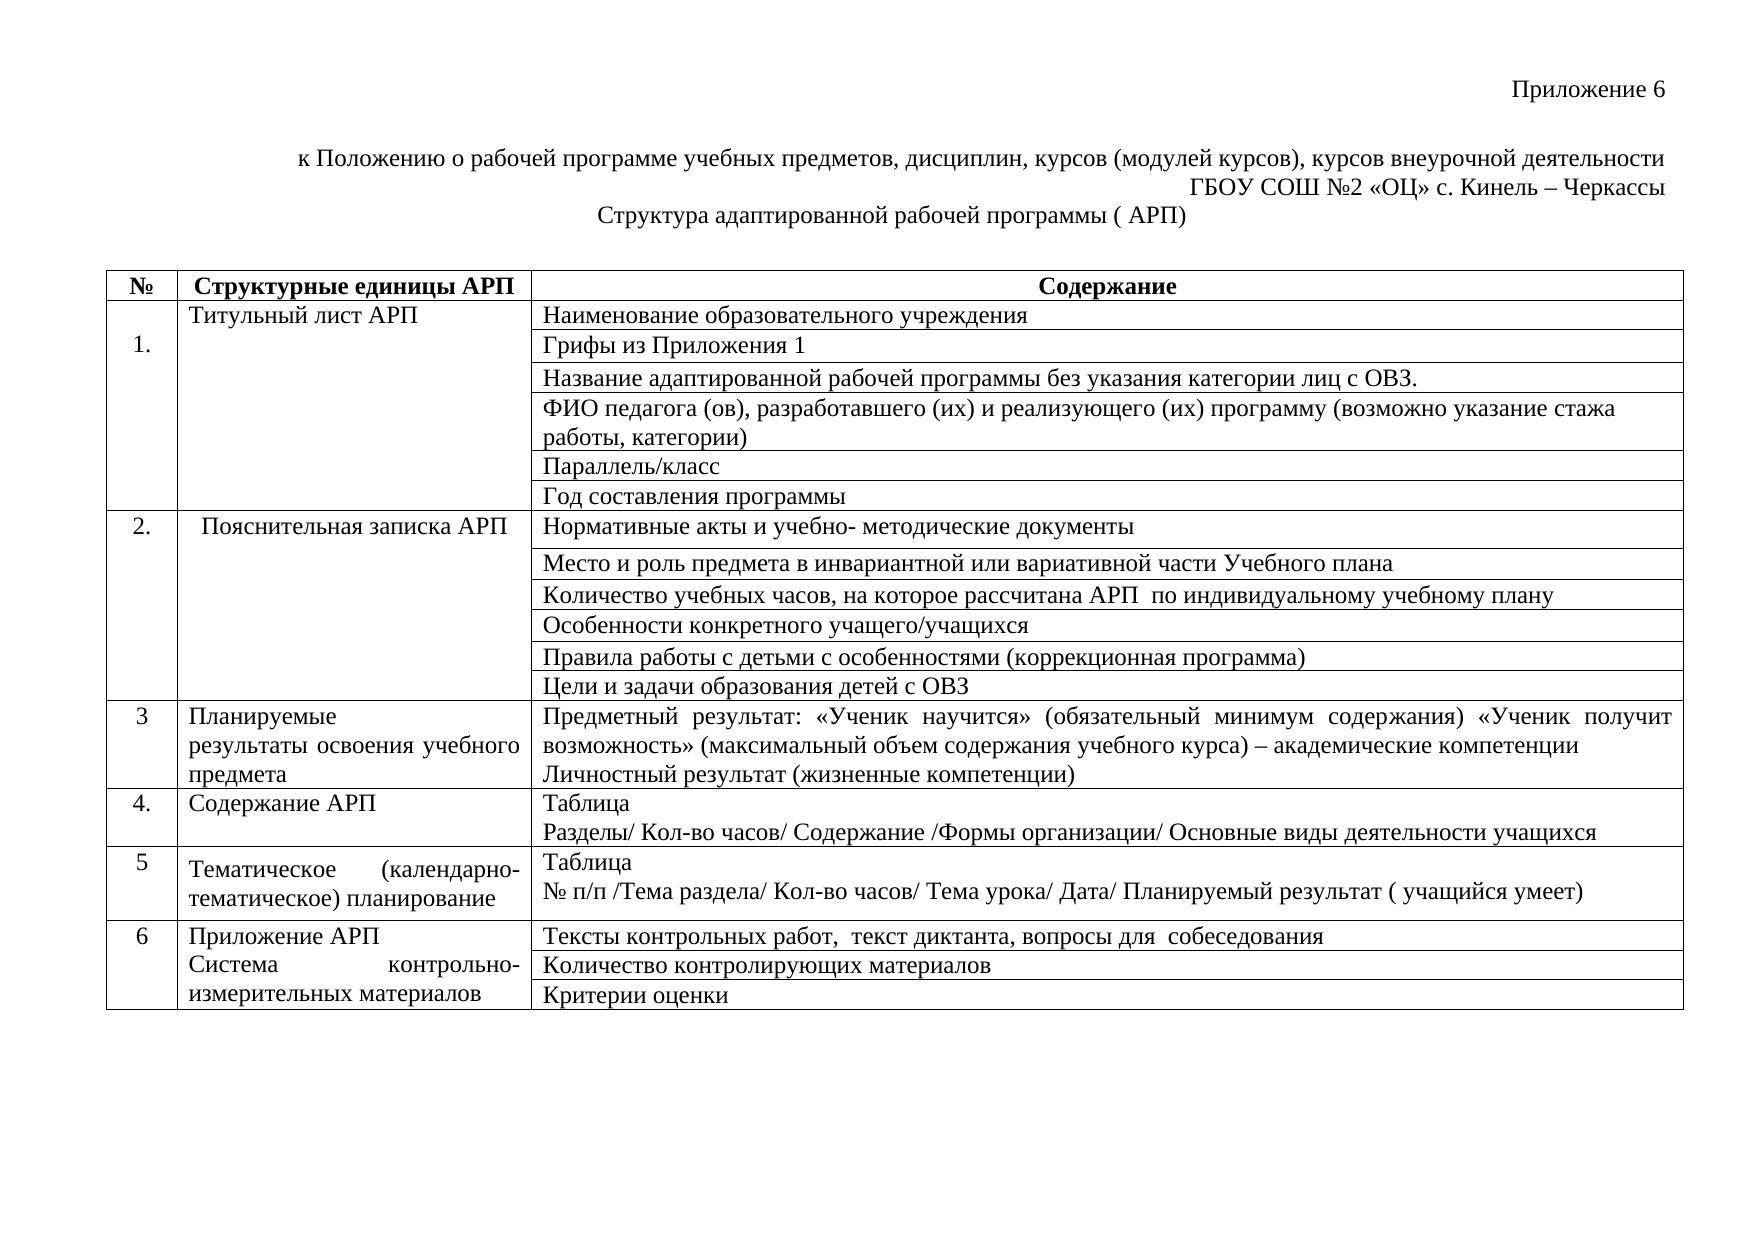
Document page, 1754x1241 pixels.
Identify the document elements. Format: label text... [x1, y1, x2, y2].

table_cell 2. [107, 511, 177, 700]
table_cell Место и роль предмета в инвариантной или вариативной части Учебного плана [532, 549, 1683, 579]
table_cell Количество учебных часов, на которое рассчитана АРП по индивидуальному учебному плану [532, 580, 1683, 609]
table_cell Тексты контрольных работ, текст диктанта, вопросы для собеседования [532, 921, 1683, 949]
text к Положению о рабочей программе учебных предметов, дисциплин, курсов (модулей курсов), курсов внеурочной деятельности [118, 143, 1665, 172]
table_cell Особенности конкретного учащего/учащихся [532, 610, 1683, 641]
table_cell Параллель/класс [532, 451, 1683, 480]
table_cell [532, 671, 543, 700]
table_cell ФИО педагога (ов), разработавшего (их) и реализующего (их) программу (возможно указание стажа работы, категории) [532, 393, 1683, 450]
table_cell Название адаптированной рабочей программы без указания категории лиц с ОВЗ. [532, 363, 1683, 392]
table_cell Планируемые результаты освоения учебного предмета [178, 701, 531, 787]
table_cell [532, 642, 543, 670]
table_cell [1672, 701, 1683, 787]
table_cell Наименование образовательного учреждения [532, 301, 1683, 329]
text Приложение 6 [118, 74, 1665, 103]
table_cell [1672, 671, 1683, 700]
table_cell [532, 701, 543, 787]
table_cell Приложение АРП Система контрольно-измерительных материалов [178, 921, 531, 1009]
table_cell Критерии оценки [532, 980, 1683, 1009]
table_header Содержание [532, 271, 1683, 299]
table_cell Таблица Разделы/ Кол-во часов/ Содержание /Формы организации/ Основные виды деятельности учащихся [532, 789, 1683, 846]
table_cell 1. [107, 301, 177, 510]
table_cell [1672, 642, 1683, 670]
table_cell Пояснительная записка АРП [178, 511, 531, 700]
table_cell Количество контролирующих материалов [532, 951, 1683, 979]
table_cell Титульный лист АРП [178, 301, 531, 510]
table_header Структурные единицы АРП [178, 271, 531, 299]
table_cell 3 [107, 701, 177, 787]
table_cell Год составления программы [532, 481, 1683, 510]
table_cell 4. [107, 789, 177, 846]
table_cell Нормативные акты и учебно- методические документы [532, 511, 1683, 547]
table_cell 5 [107, 847, 177, 920]
table_cell 6 [107, 921, 177, 1009]
text ГБОУ СОШ №2 «ОЦ» с. Кинель – Черкассы [118, 172, 1665, 201]
table_cell Таблица № п/п /Тема раздела/ Кол-во часов/ Тема урока/ Дата/ Планируемый результат ( учащийся умеет) [532, 847, 1683, 920]
table_header № [107, 271, 177, 299]
table_cell Грифы из Приложения 1 [532, 330, 1683, 362]
table_cell Тематическое (календарно- тематическое) планирование [178, 847, 531, 920]
text Структура адаптированной рабочей программы ( АРП) [118, 201, 1665, 229]
table_cell Содержание АРП [178, 789, 531, 846]
